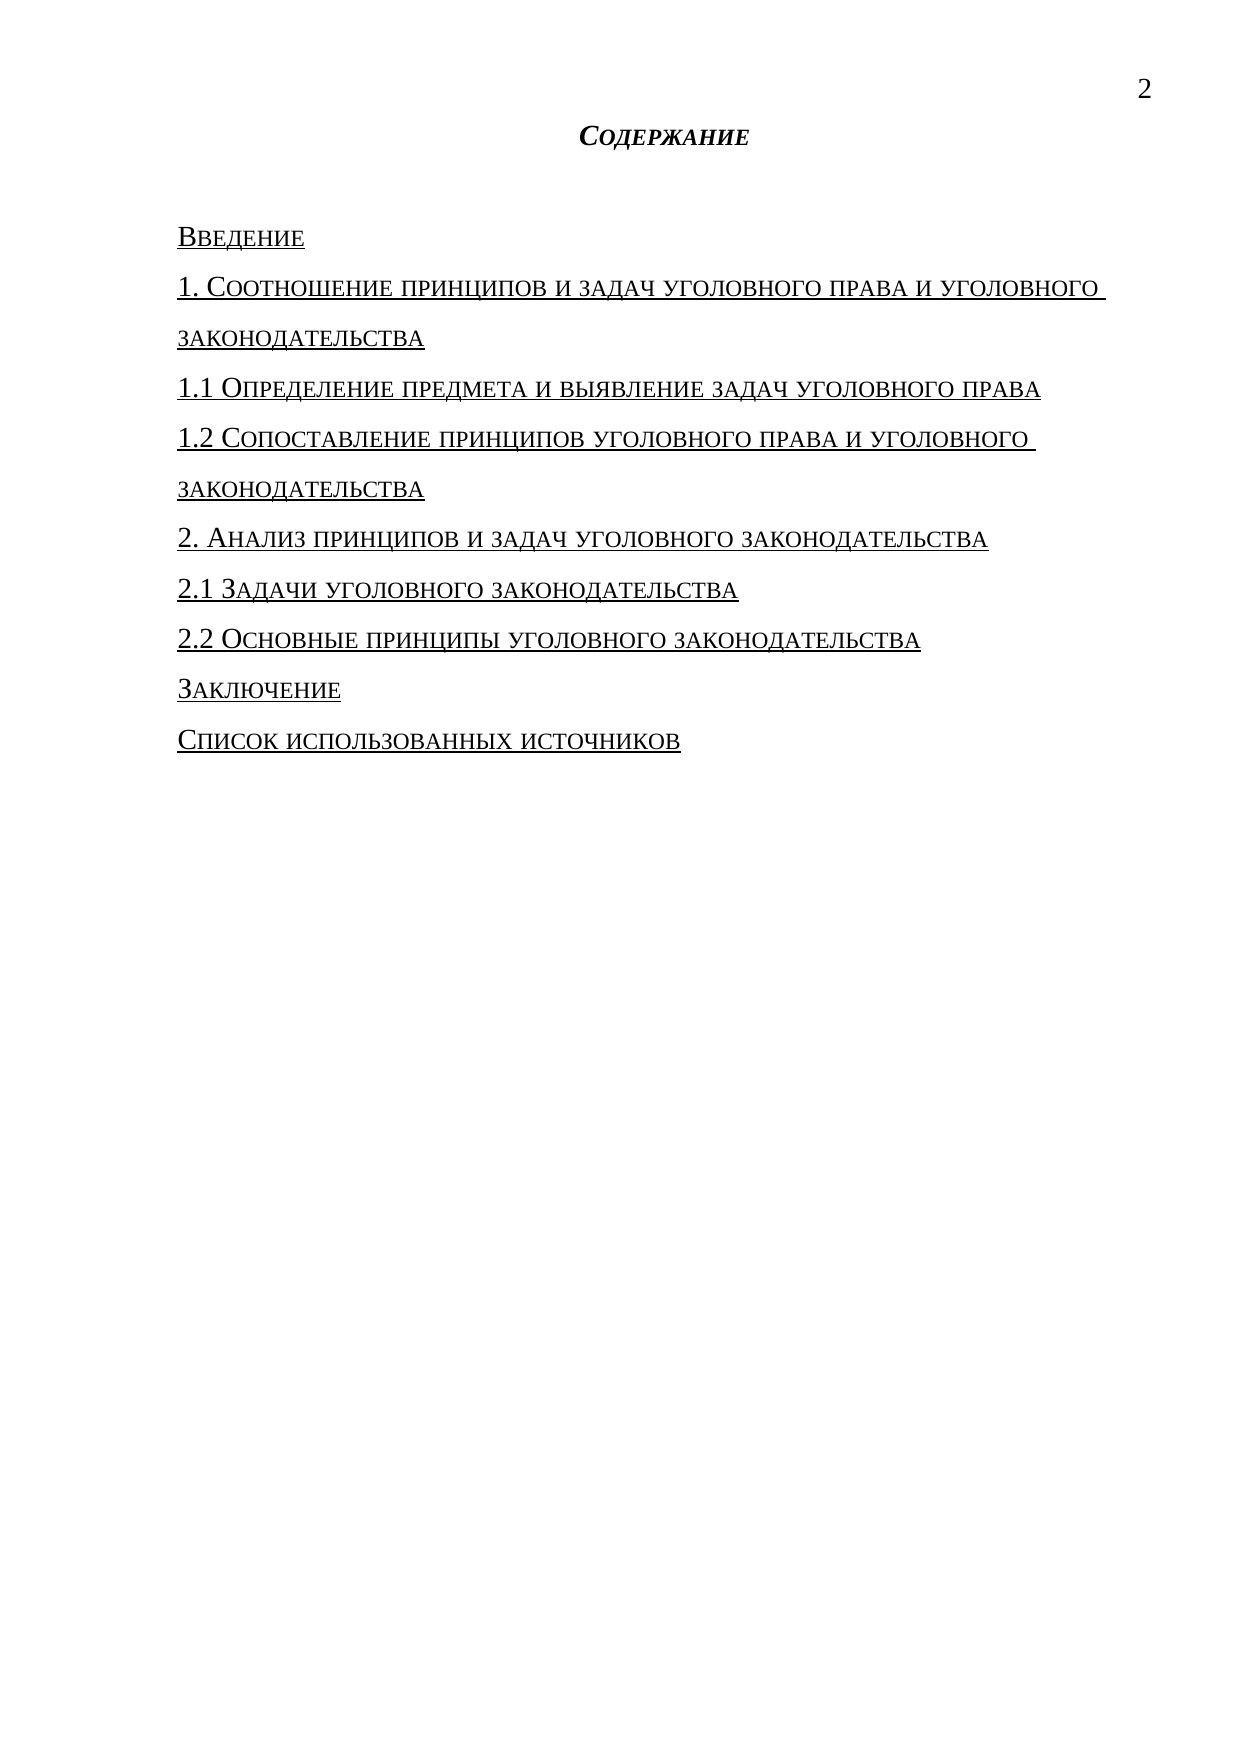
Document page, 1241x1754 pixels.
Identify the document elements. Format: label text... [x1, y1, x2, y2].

text 2.1 Задачи уголовного законодательства [177, 571, 1152, 604]
text 2. Анализ принципов и задач уголовного законодательства [177, 521, 1152, 554]
text 1.1 Определение предмета и выявление задач уголовного права [177, 370, 1152, 403]
text 1. Соотношение принципов и задач уголовного права и уголовного законодательства [177, 269, 1152, 353]
text Введение [177, 219, 1152, 252]
text Заключение [177, 672, 1152, 705]
text Список использованных источников [177, 722, 1152, 755]
text 1.2 Сопоставление принципов уголовного права и уголовного законодательства [177, 420, 1152, 504]
text 2.2 Основные принципы уголовного законодательства [177, 621, 1152, 655]
text Содержание [177, 118, 1152, 152]
